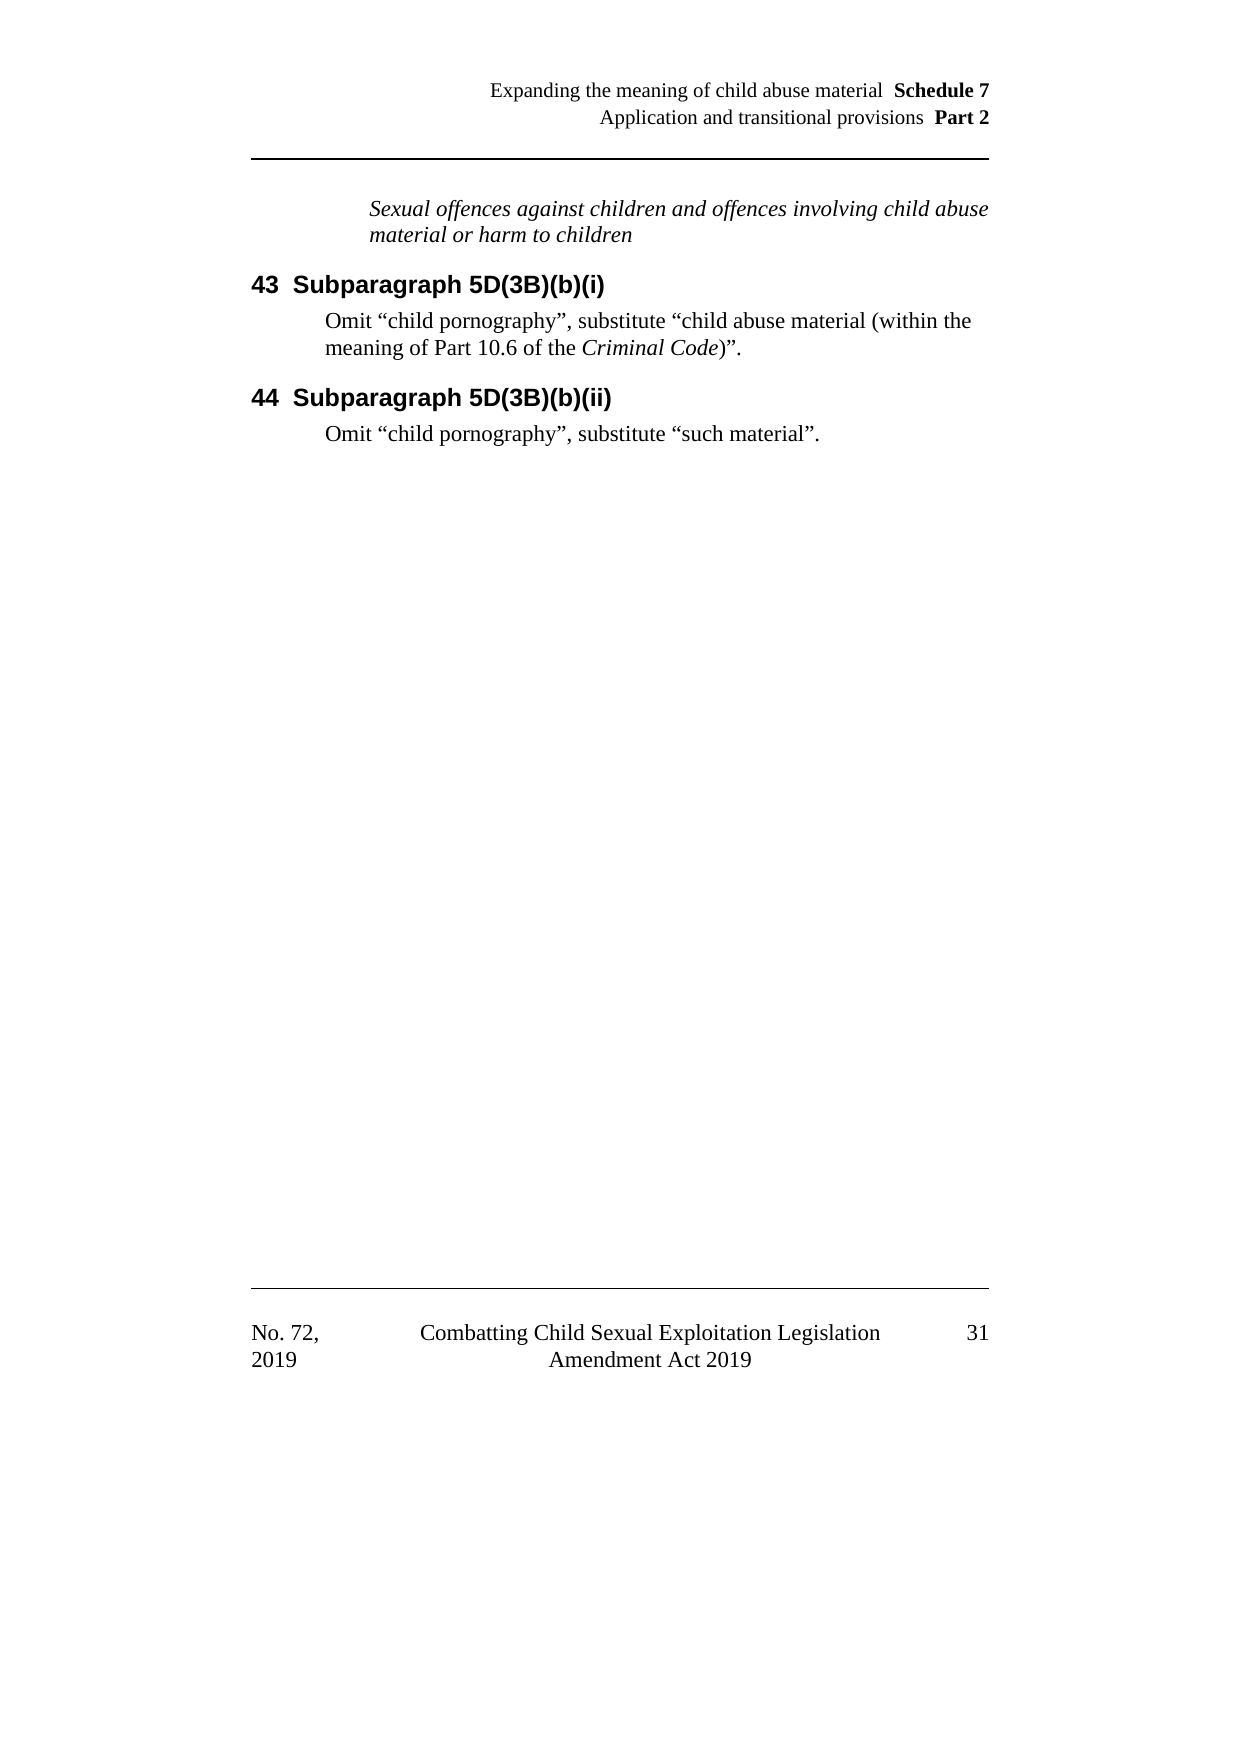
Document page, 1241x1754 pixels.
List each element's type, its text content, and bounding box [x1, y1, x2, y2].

text Sexual offences against children and offences involving child abuse material or harm to children [369, 195, 989, 248]
text Omit “child pornography”, substitute “such material”. [325, 420, 989, 447]
text 44 Subparagraph 5D(3B)(b)(ii) [251, 383, 989, 412]
text Omit “child pornography”, substitute “child abuse material (within the meaning of Part 10.6 of the Criminal Code)”. [325, 308, 989, 360]
text 43 Subparagraph 5D(3B)(b)(i) [251, 271, 989, 299]
